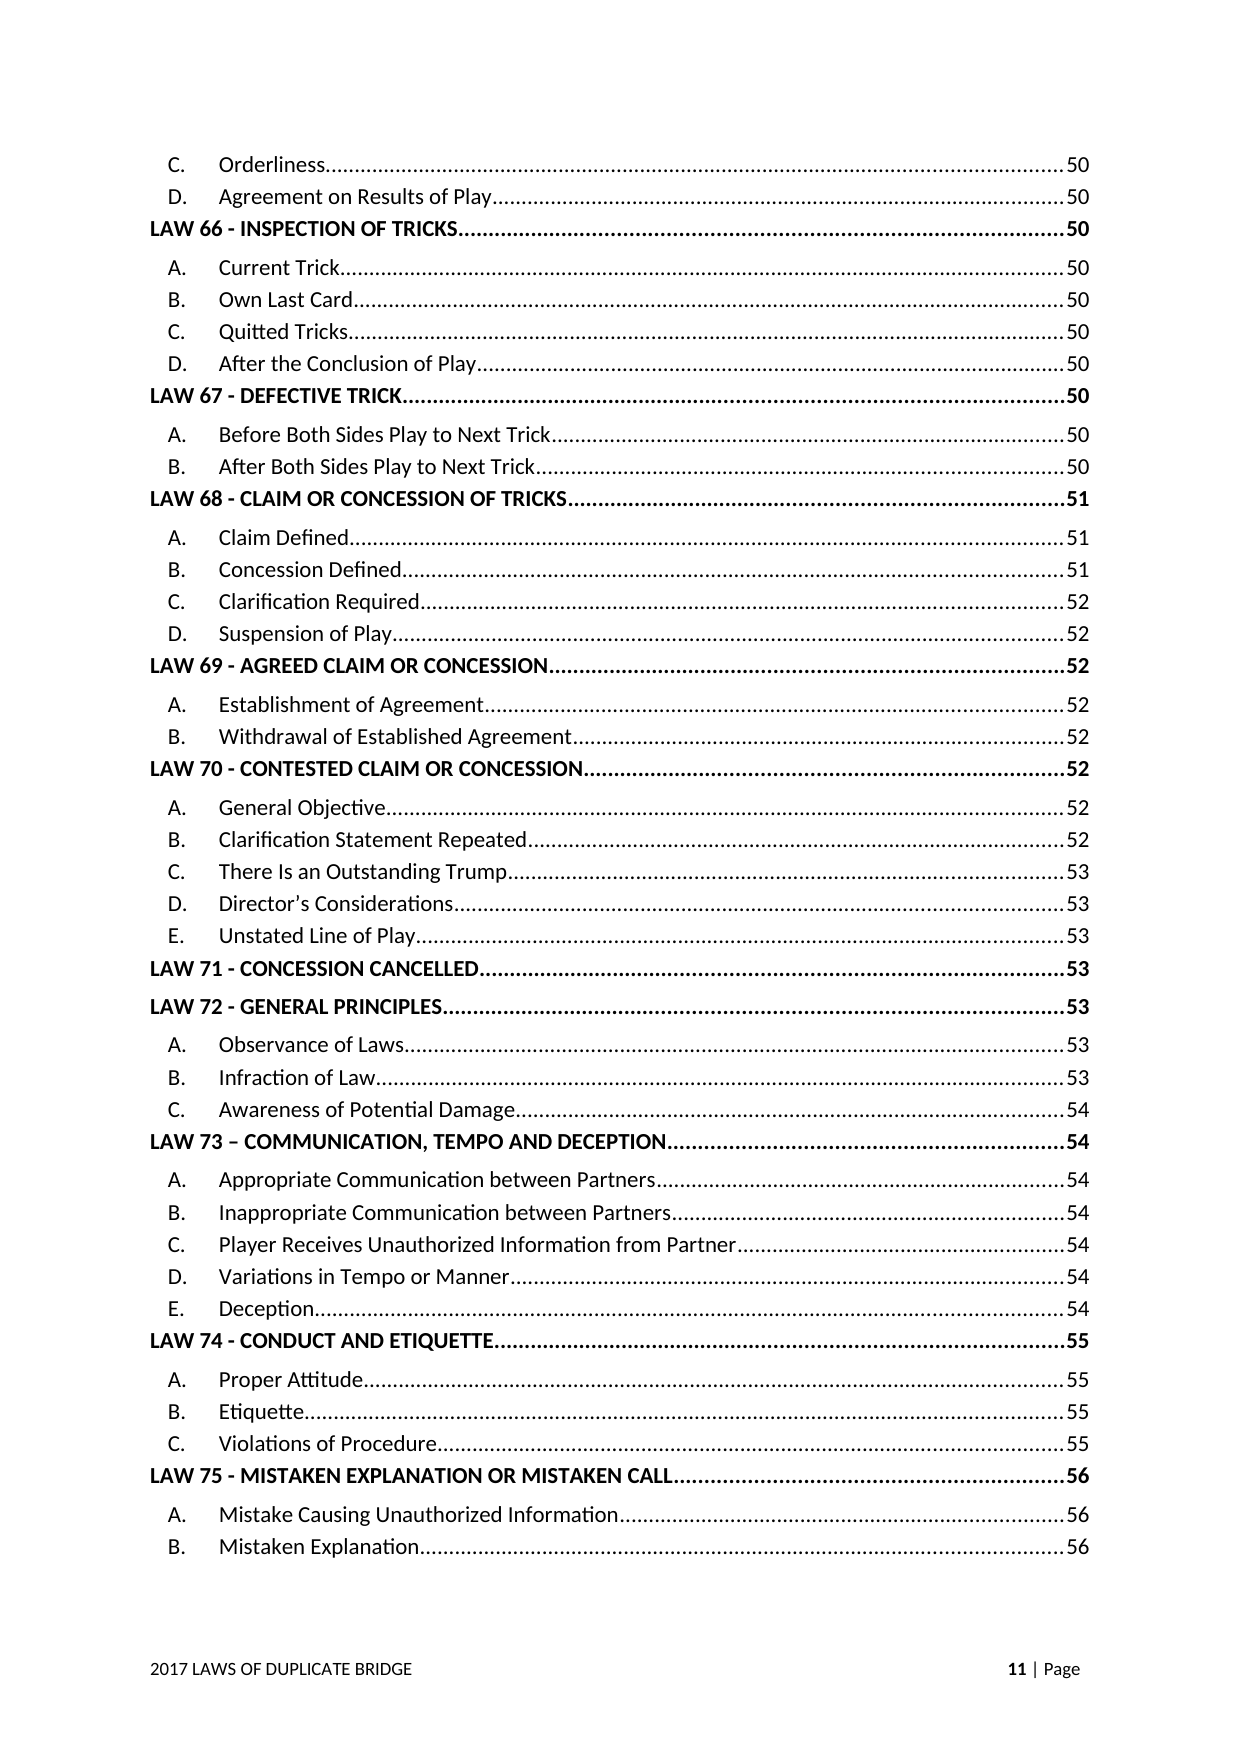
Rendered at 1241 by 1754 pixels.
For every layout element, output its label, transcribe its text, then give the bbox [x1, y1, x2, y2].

text LAW 69 - AGREED CLAIM OR CONCESSION 52 [150, 652, 1090, 679]
text LAW 67 - DEFECTIVE TRICK 50 [150, 382, 1090, 409]
text B. Clarification Statement Repeated 52 [168, 825, 1090, 853]
text C. Orderliness 50 [168, 150, 1090, 178]
text B. After Both Sides Play to Next Trick 50 [168, 452, 1090, 480]
text B. Inappropriate Communication between Partners 54 [168, 1198, 1090, 1226]
text B. Concession Defined 51 [168, 555, 1090, 583]
text LAW 72 - GENERAL PRINCIPLES 53 [150, 992, 1090, 1020]
text B. Withdrawal of Established Agreement 52 [168, 722, 1090, 750]
text A. Proper Attitude 55 [168, 1365, 1090, 1393]
text A. Establishment of Agreement 52 [168, 690, 1090, 718]
text D. Variations in Tempo or Manner 54 [168, 1262, 1090, 1290]
text LAW 75 - MISTAKEN EXPLANATION OR MISTAKEN CALL 56 [150, 1462, 1090, 1489]
text LAW 74 - CONDUCT AND ETIQUETTE 55 [150, 1327, 1090, 1354]
text A. General Objective 52 [168, 793, 1090, 821]
text D. Agreement on Results of Play 50 [168, 182, 1090, 210]
text LAW 71 - CONCESSION CANCELLED 53 [150, 954, 1090, 982]
text A. Before Both Sides Play to Next Trick 50 [168, 420, 1090, 448]
text C. There Is an Outstanding Trump 53 [168, 857, 1090, 885]
text B. Mistaken Explanation 56 [168, 1532, 1090, 1560]
text B. Infraction of Law 53 [168, 1063, 1090, 1091]
text A. Observance of Laws 53 [168, 1031, 1090, 1059]
text A. Appropriate Communication between Partners 54 [168, 1166, 1090, 1194]
text C. Awareness of Potential Damage 54 [168, 1095, 1090, 1123]
text LAW 70 - CONTESTED CLAIM OR CONCESSION 52 [150, 754, 1090, 782]
text B. Etiquette 55 [168, 1397, 1090, 1425]
text C. Violations of Procedure 55 [168, 1429, 1090, 1457]
text A. Claim Defined 51 [168, 523, 1090, 551]
text D. Suspension of Play 52 [168, 619, 1090, 647]
text D. After the Conclusion of Play 50 [168, 349, 1090, 377]
text B. Own Last Card 50 [168, 285, 1090, 313]
text E. Unstated Line of Play 53 [168, 922, 1090, 949]
text D. Director’s Considerations 53 [168, 889, 1090, 917]
text C. Clarification Required 52 [168, 587, 1090, 615]
text LAW 66 - INSPECTION OF TRICKS 50 [150, 214, 1090, 242]
text LAW 68 - CLAIM OR CONCESSION OF TRICKS 51 [150, 484, 1090, 512]
text C. Quitted Tricks 50 [168, 317, 1090, 345]
text A. Current Trick 50 [168, 253, 1090, 281]
text E. Deception 54 [168, 1294, 1090, 1322]
text LAW 73 – COMMUNICATION, TEMPO AND DECEPTION 54 [150, 1127, 1090, 1155]
text C. Player Receives Unauthorized Information from Partner 54 [168, 1230, 1090, 1258]
text A. Mistake Causing Unauthorized Information 56 [168, 1500, 1090, 1528]
